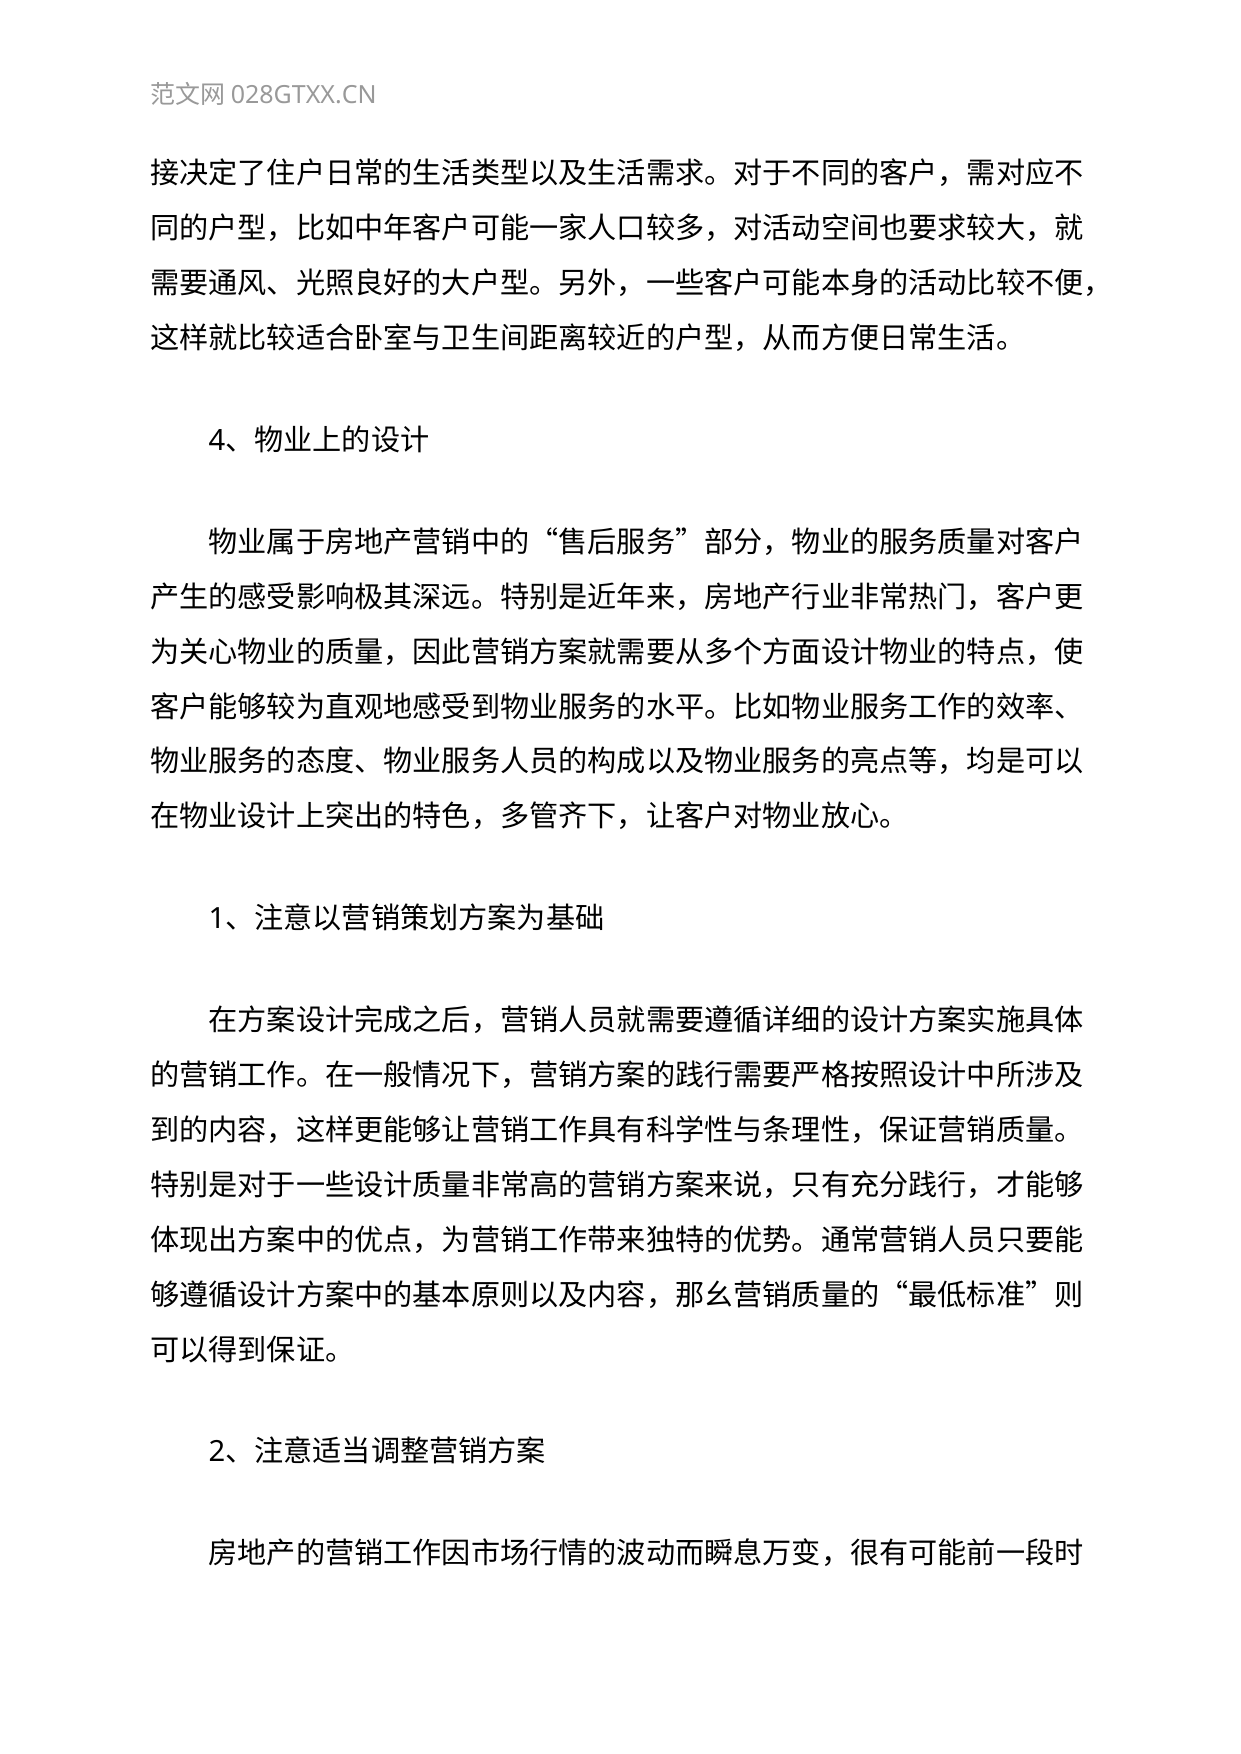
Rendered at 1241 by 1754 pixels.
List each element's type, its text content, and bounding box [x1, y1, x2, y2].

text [150, 1530, 1090, 1572]
text 物业属于房地产营销中的“售后服务”部分，物业的服务质量对客户产生的感受影响极其深远。特别是近年来，房地产行业非常热门，客户更为关心物业的质量，因此营销方案就需要从多个方面设计物业的特点，使客户能够较为直观地感受到物业服务的水平。比如物业服务工作的效率、物业服务的态度、物业服务人员的构成以及物业服务的亮点等，均是可以在物业设计上突出的特色，多管齐下，让客户对物业放心。 [150, 518, 1090, 835]
text 4、物业上的设计 [150, 416, 1090, 459]
text 1、注意以营销策划方案为基础 [150, 895, 1090, 937]
text 2、注意适当调整营销方案 [150, 1428, 1090, 1470]
text 在方案设计完成之后，营销人员就需要遵循详细的设计方案实施具体的营销工作。在一般情况下，营销方案的践行需要严格按照设计中所涉及到的内容，这样更能够让营销工作具有科学性与条理性，保证营销质量。特别是对于一些设计质量非常高的营销方案来说，只有充分践行，才能够体现出方案中的优点，为营销工作带来独特的优势。通常营销人员只要能够遵循设计方案中的基本原则以及内容，那幺营销质量的“最低标准”则可以得到保证。 [150, 997, 1090, 1368]
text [150, 150, 1090, 357]
